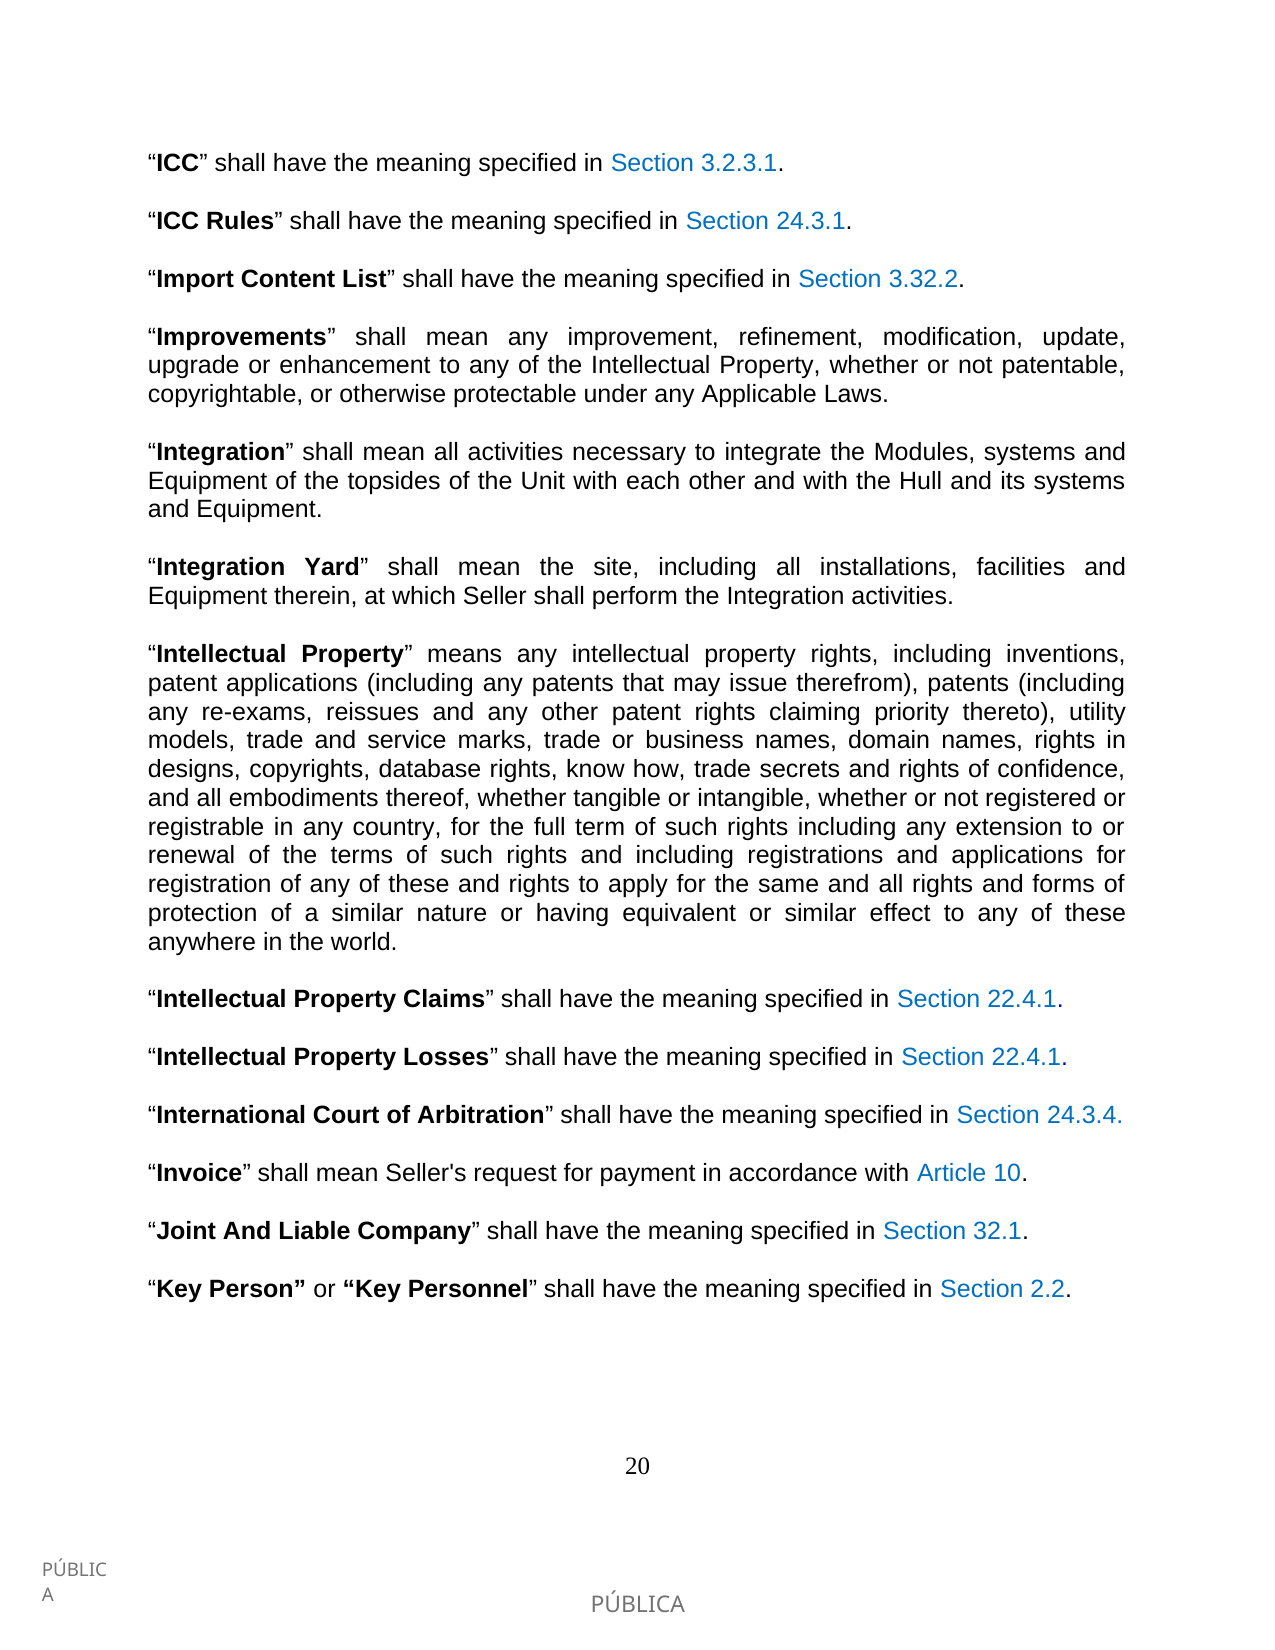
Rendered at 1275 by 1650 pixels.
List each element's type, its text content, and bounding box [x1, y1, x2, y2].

text “Intellectual Property Claims” shall have the meaning specified in Section 22.4.1. [148, 984, 1127, 1013]
text “Integration Yard” shall mean the site, including all installations, facilities and Equipment therein, at which Seller shall perform the Integration activities. [148, 552, 1127, 610]
text “ICC” shall have the meaning specified in Section 3.2.3.1. [148, 148, 1127, 176]
text “Improvements” shall mean any improvement, refinement, modification, update, upgrade or enhancement to any of the Intellectual Property, whether or not patentable, copyrightable, or otherwise protectable under any Applicable Laws. [148, 321, 1127, 408]
text “Key Person” or “Key Personnel” shall have the meaning specified in Section 2.2. [148, 1274, 1127, 1303]
text “Intellectual Property” means any intellectual property rights, including inventions, patent applications (including any patents that may issue therefrom), patents (including any re-exams, reissues and any other patent rights claiming priority thereto), utility models, trade and service marks, trade or business names, domain names, rights in designs, copyrights, database rights, know how, trade secrets and rights of confidence, and all embodiments thereof, whether tangible or intangible, whether or not registered or registrable in any country, for the full term of such rights including any extension to or renewal of the terms of such rights and including registrations and applications for registration of any of these and rights to apply for the same and all rights and forms of protection of a similar nature or having equivalent or similar effect to any of these anywhere in the world. [148, 639, 1127, 955]
text “Joint And Liable Company” shall have the meaning specified in Section 32.1. [148, 1216, 1127, 1245]
text “Invoice” shall mean Seller's request for payment in accordance with Article 10. [148, 1158, 1127, 1187]
text “Import Content List” shall have the meaning specified in Section 3.32.2. [148, 263, 1127, 292]
text “ICC Rules” shall have the meaning specified in Section 24.3.1. [148, 206, 1127, 234]
text “Intellectual Property Losses” shall have the meaning specified in Section 22.4.1. [148, 1042, 1127, 1071]
text “Integration” shall mean all activities necessary to integrate the Modules, systems and Equipment of the topsides of the Unit with each other and with the Hull and its systems and Equipment. [148, 437, 1127, 523]
text “International Court of Arbitration” shall have the meaning specified in Section 24.3.4. [148, 1100, 1127, 1129]
